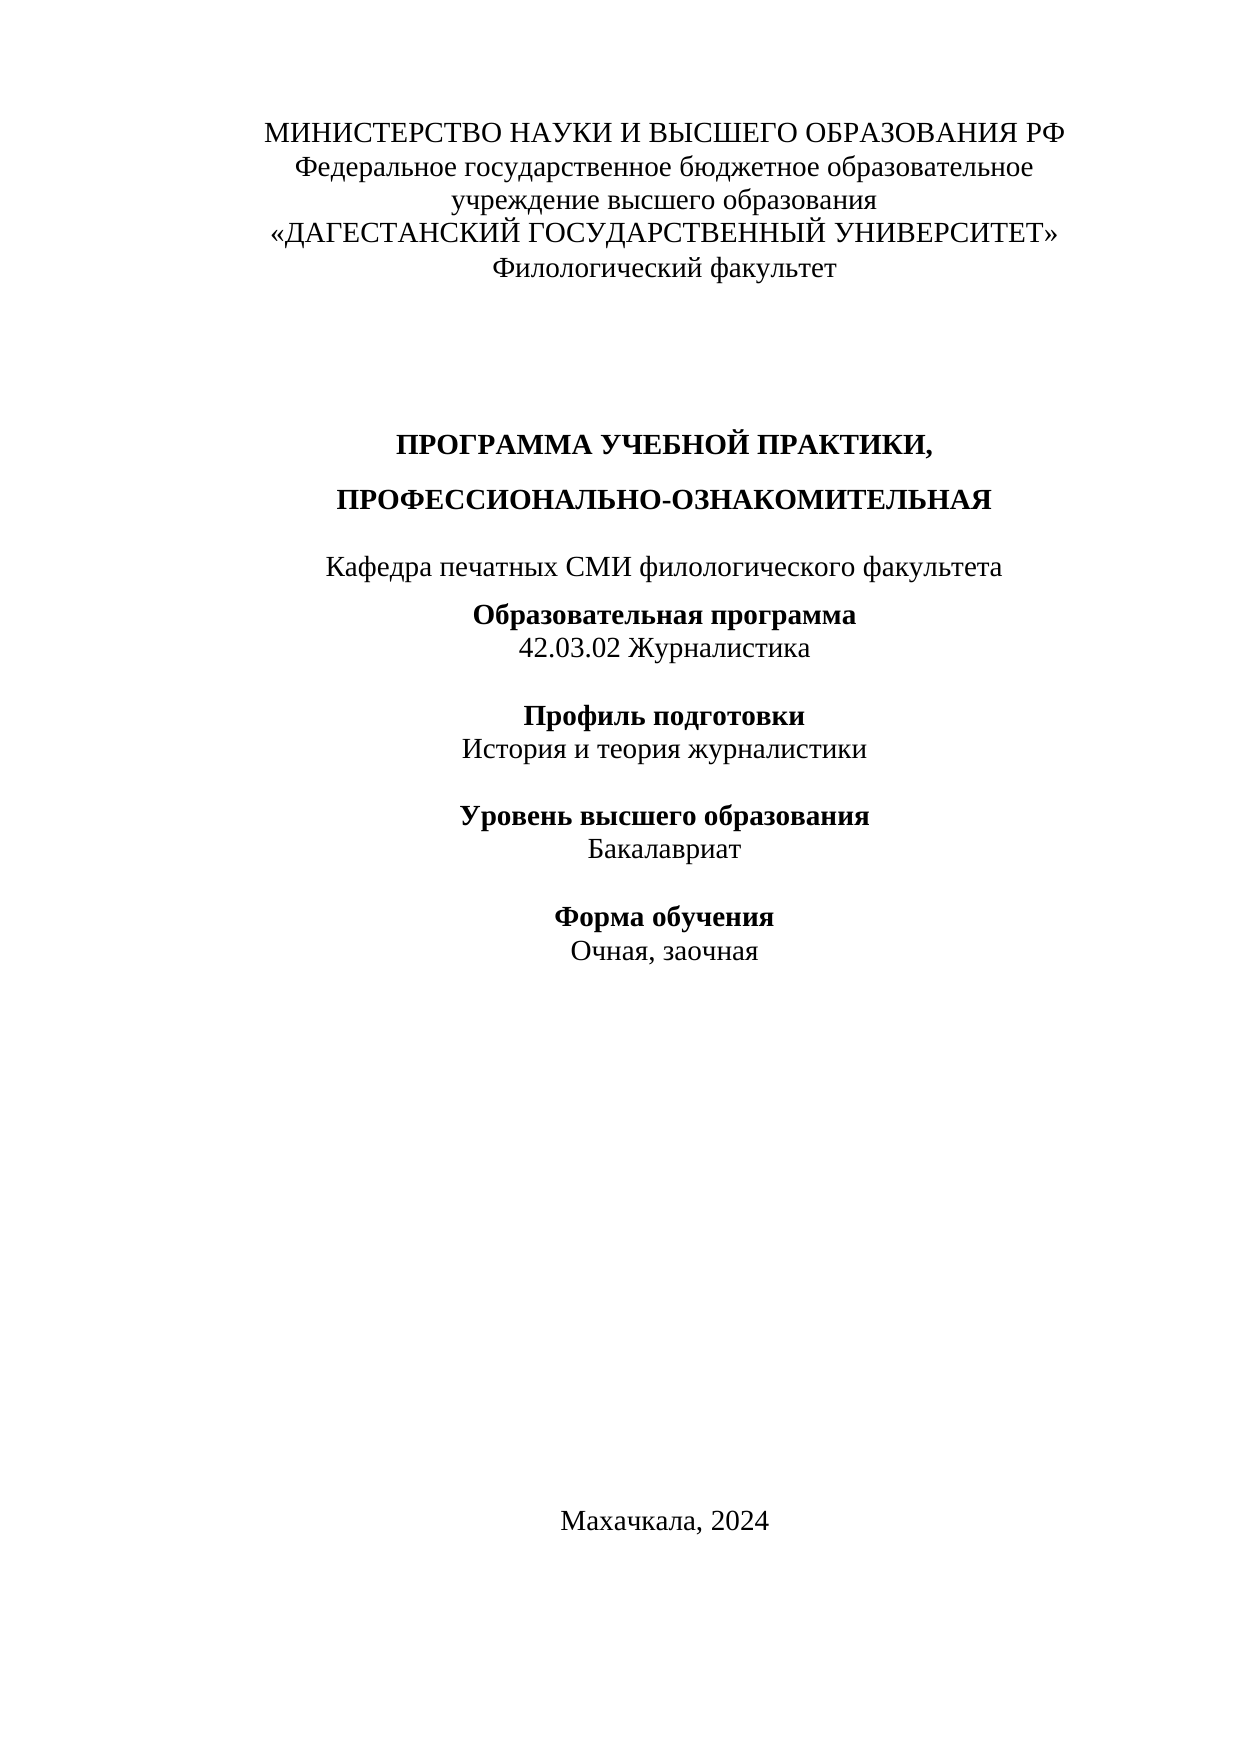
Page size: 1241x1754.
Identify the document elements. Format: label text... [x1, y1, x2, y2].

subtitle Профиль подготовки [325, 698, 1003, 732]
subtitle Уровень высшего образования [217, 799, 1112, 832]
text ПРОФЕССИОНАЛЬНО-ОЗНАКОМИТЕЛЬНАЯ [217, 482, 1112, 516]
text История и теория журналистики [217, 732, 1111, 765]
text Очная, заочная [217, 933, 1112, 967]
text Бакалавриат [217, 832, 1111, 865]
text Махачкала, 2024 [217, 1503, 1112, 1537]
subtitle Форма обучения [217, 900, 1111, 933]
text МИНИСТЕРСТВО НАУКИ И ВЫСШЕГО ОБРАЗОВАНИЯ РФ [217, 115, 1112, 149]
subtitle Образовательная программа [217, 598, 1111, 631]
text Федеральное государственное бюджетное образовательное учреждение высшего образования [217, 149, 1111, 216]
text Кафедра печатных СМИ филологического факультета [325, 549, 1002, 583]
text Филологический факультет [217, 250, 1112, 283]
text «ДАГЕСТАНСКИЙ ГОСУДАРСТВЕННЫЙ УНИВЕРСИТЕТ» [217, 216, 1111, 249]
subtitle ПРОГРАММА УЧЕБНОЙ ПРАКТИКИ, [217, 427, 1112, 461]
text 42.03.02 Журналистика [519, 631, 1194, 664]
